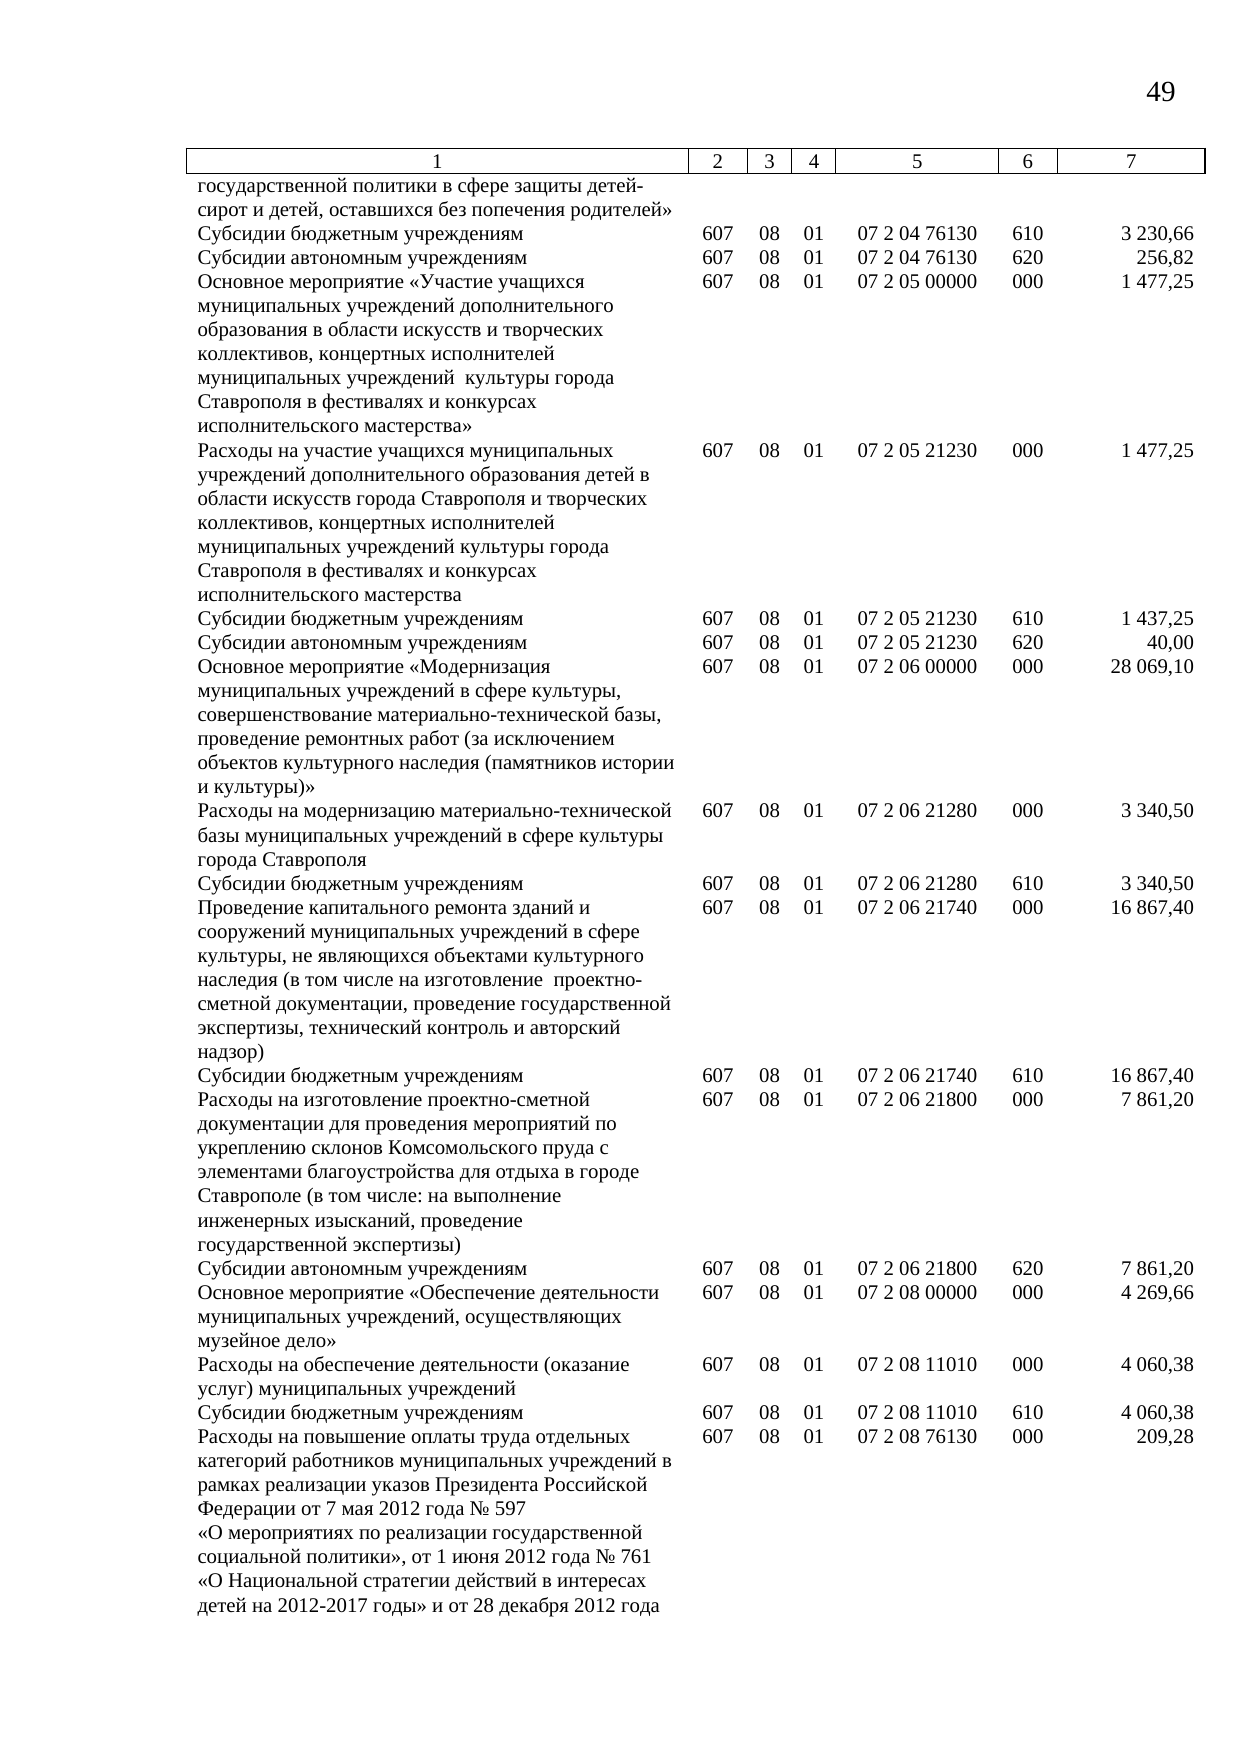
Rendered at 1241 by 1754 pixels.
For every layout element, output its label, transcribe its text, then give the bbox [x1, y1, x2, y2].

table_header 1 [187, 149, 688, 173]
table_header 5 [836, 149, 998, 173]
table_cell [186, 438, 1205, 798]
table_header 6 [999, 149, 1057, 173]
table_header 2 [689, 149, 747, 173]
table_header 7 [1058, 149, 1204, 173]
table_header 3 [748, 149, 791, 173]
table_header 4 [792, 149, 835, 173]
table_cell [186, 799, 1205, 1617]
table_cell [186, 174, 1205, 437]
